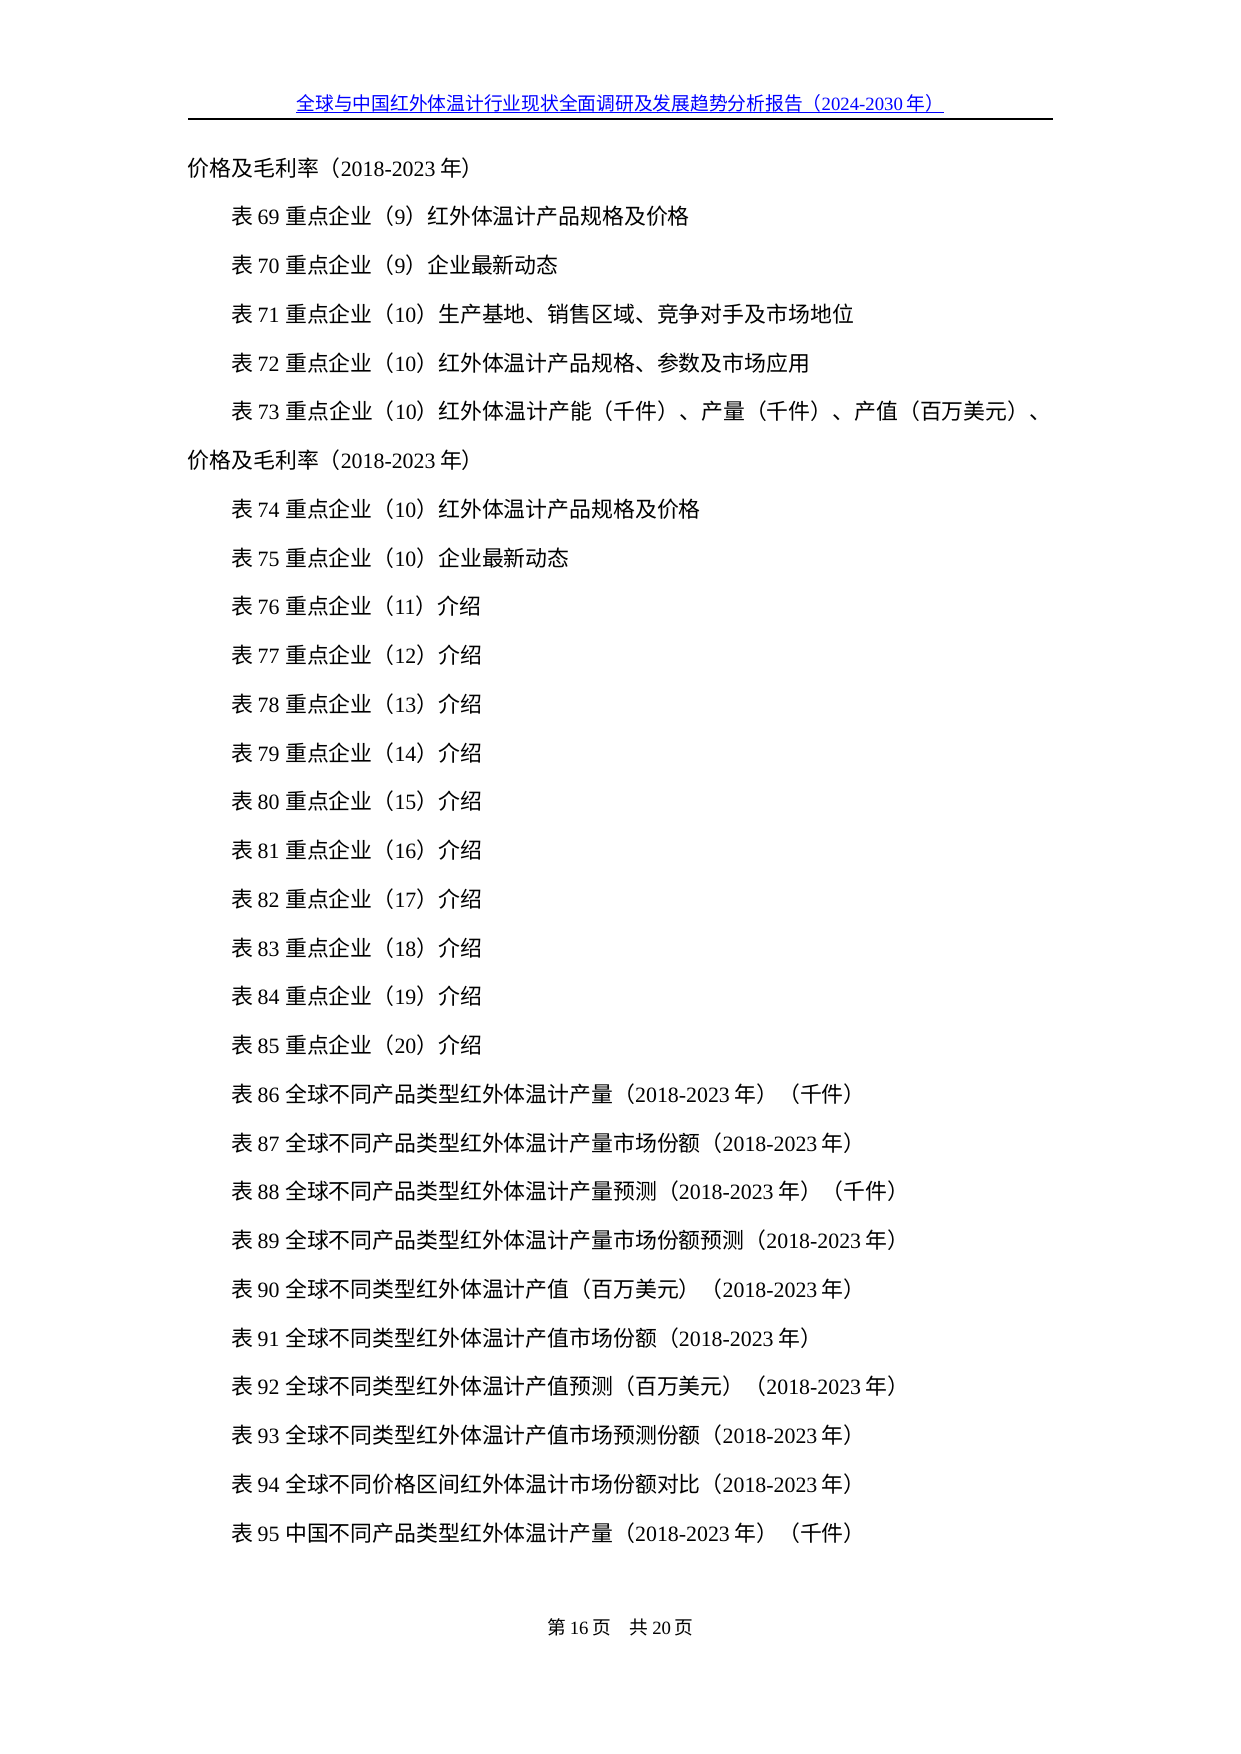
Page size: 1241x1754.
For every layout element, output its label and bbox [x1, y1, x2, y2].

text [187, 150, 1053, 1548]
